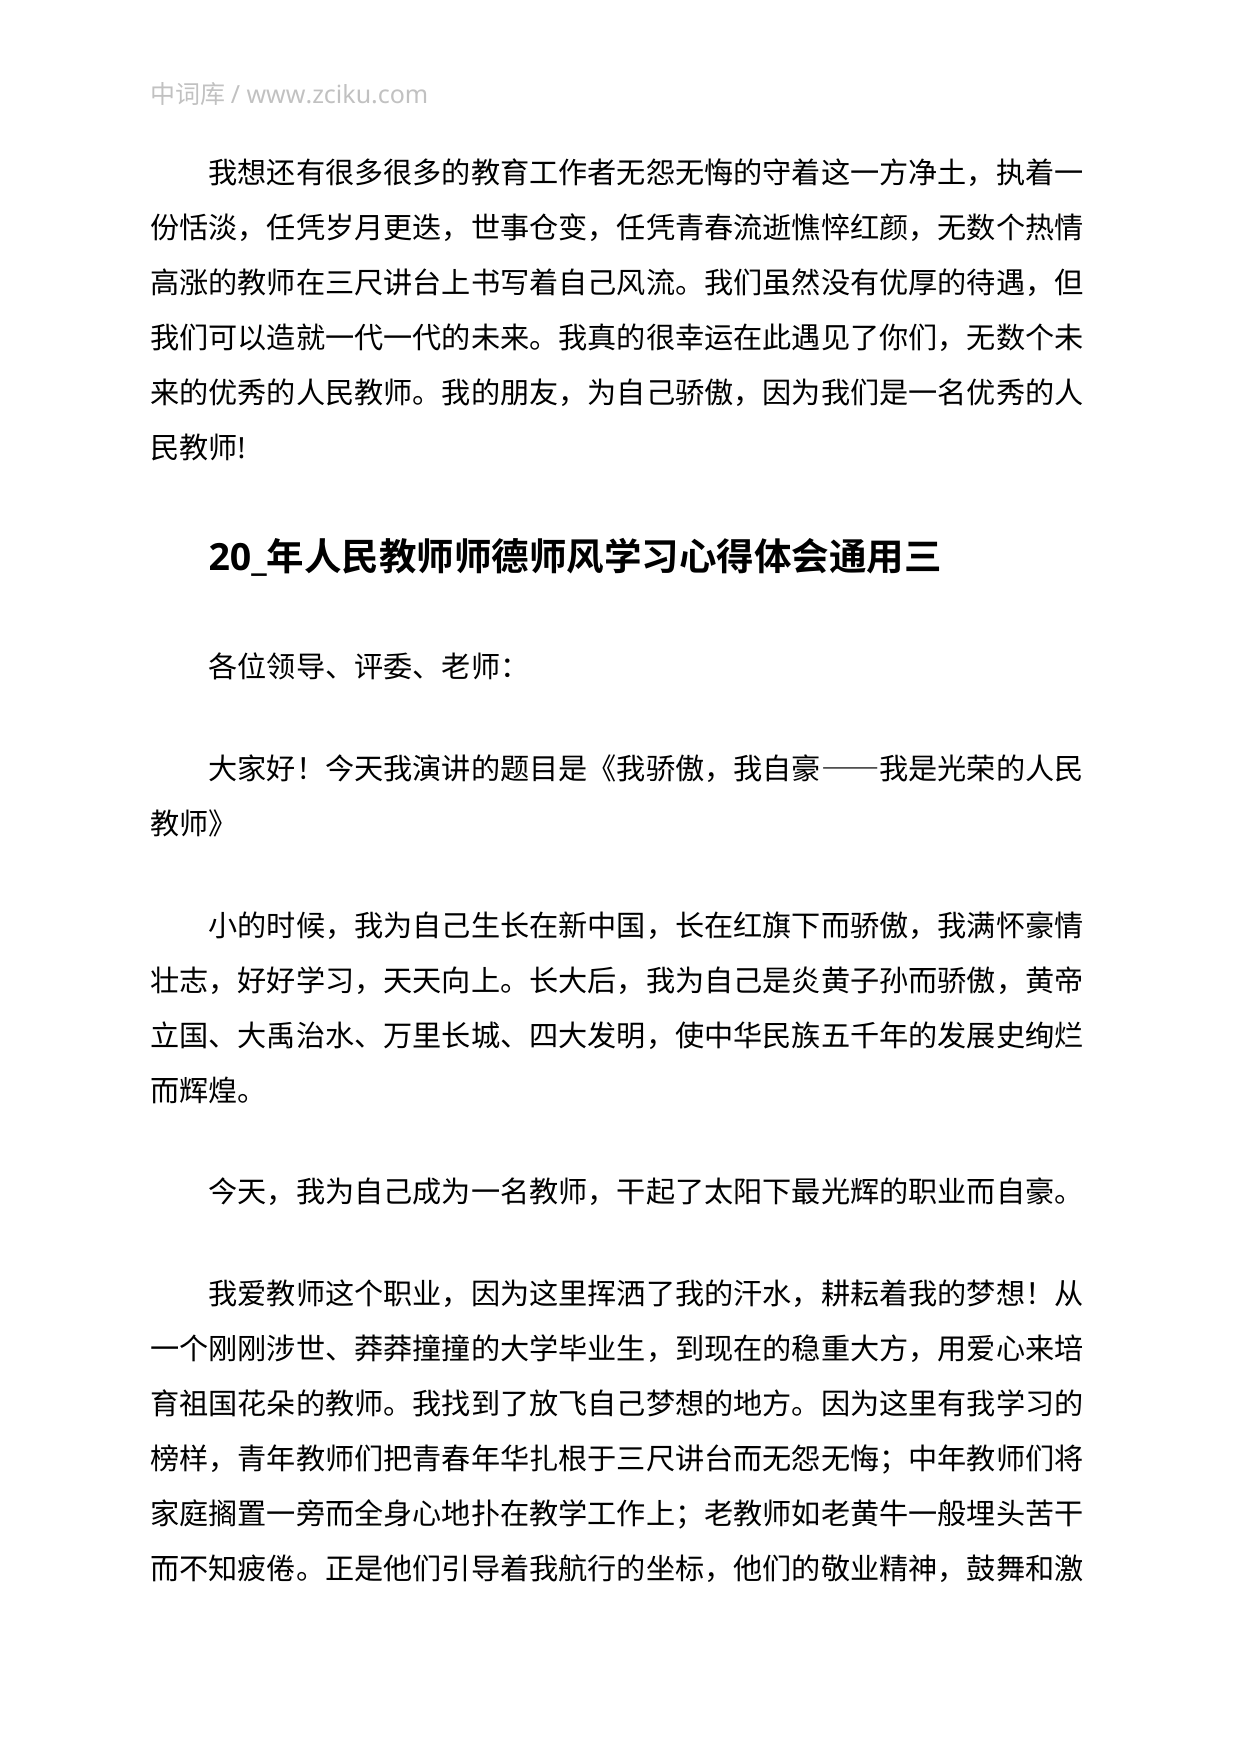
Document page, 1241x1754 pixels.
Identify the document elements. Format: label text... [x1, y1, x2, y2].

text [150, 1271, 1090, 1587]
text 今天，我为自己成为一名教师，干起了太阳下最光辉的职业而自豪。 [150, 1169, 1090, 1211]
text 各位领导、评委、老师： [150, 644, 1090, 686]
text 20_年人民教师师德师风学习心得体会通用三 [150, 526, 1090, 581]
text 大家好！今天我演讲的题目是《我骄傲，我自豪——我是光荣的人民教师》 [150, 746, 1090, 843]
text 我想还有很多很多的教育工作者无怨无悔的守着这一方净土，执着一份恬淡，任凭岁月更迭，世事仓变，任凭青春流逝憔悴红颜，无数个热情高涨的教师在三尺讲台上书写着自己风流。我们虽然没有优厚的待遇，但我们可以造就一代一代的未来。我真的很幸运在此遇见了你们，无数个未来的优秀的人民教师。我的朋友，为自己骄傲，因为我们是一名优秀的人民教师! [150, 150, 1090, 467]
text 小的时候，我为自己生长在新中国，长在红旗下而骄傲，我满怀豪情壮志，好好学习，天天向上。长大后，我为自己是炎黄子孙而骄傲，黄帝立国、大禹治水、万里长城、四大发明，使中华民族五千年的发展史绚烂而辉煌。 [150, 902, 1090, 1109]
